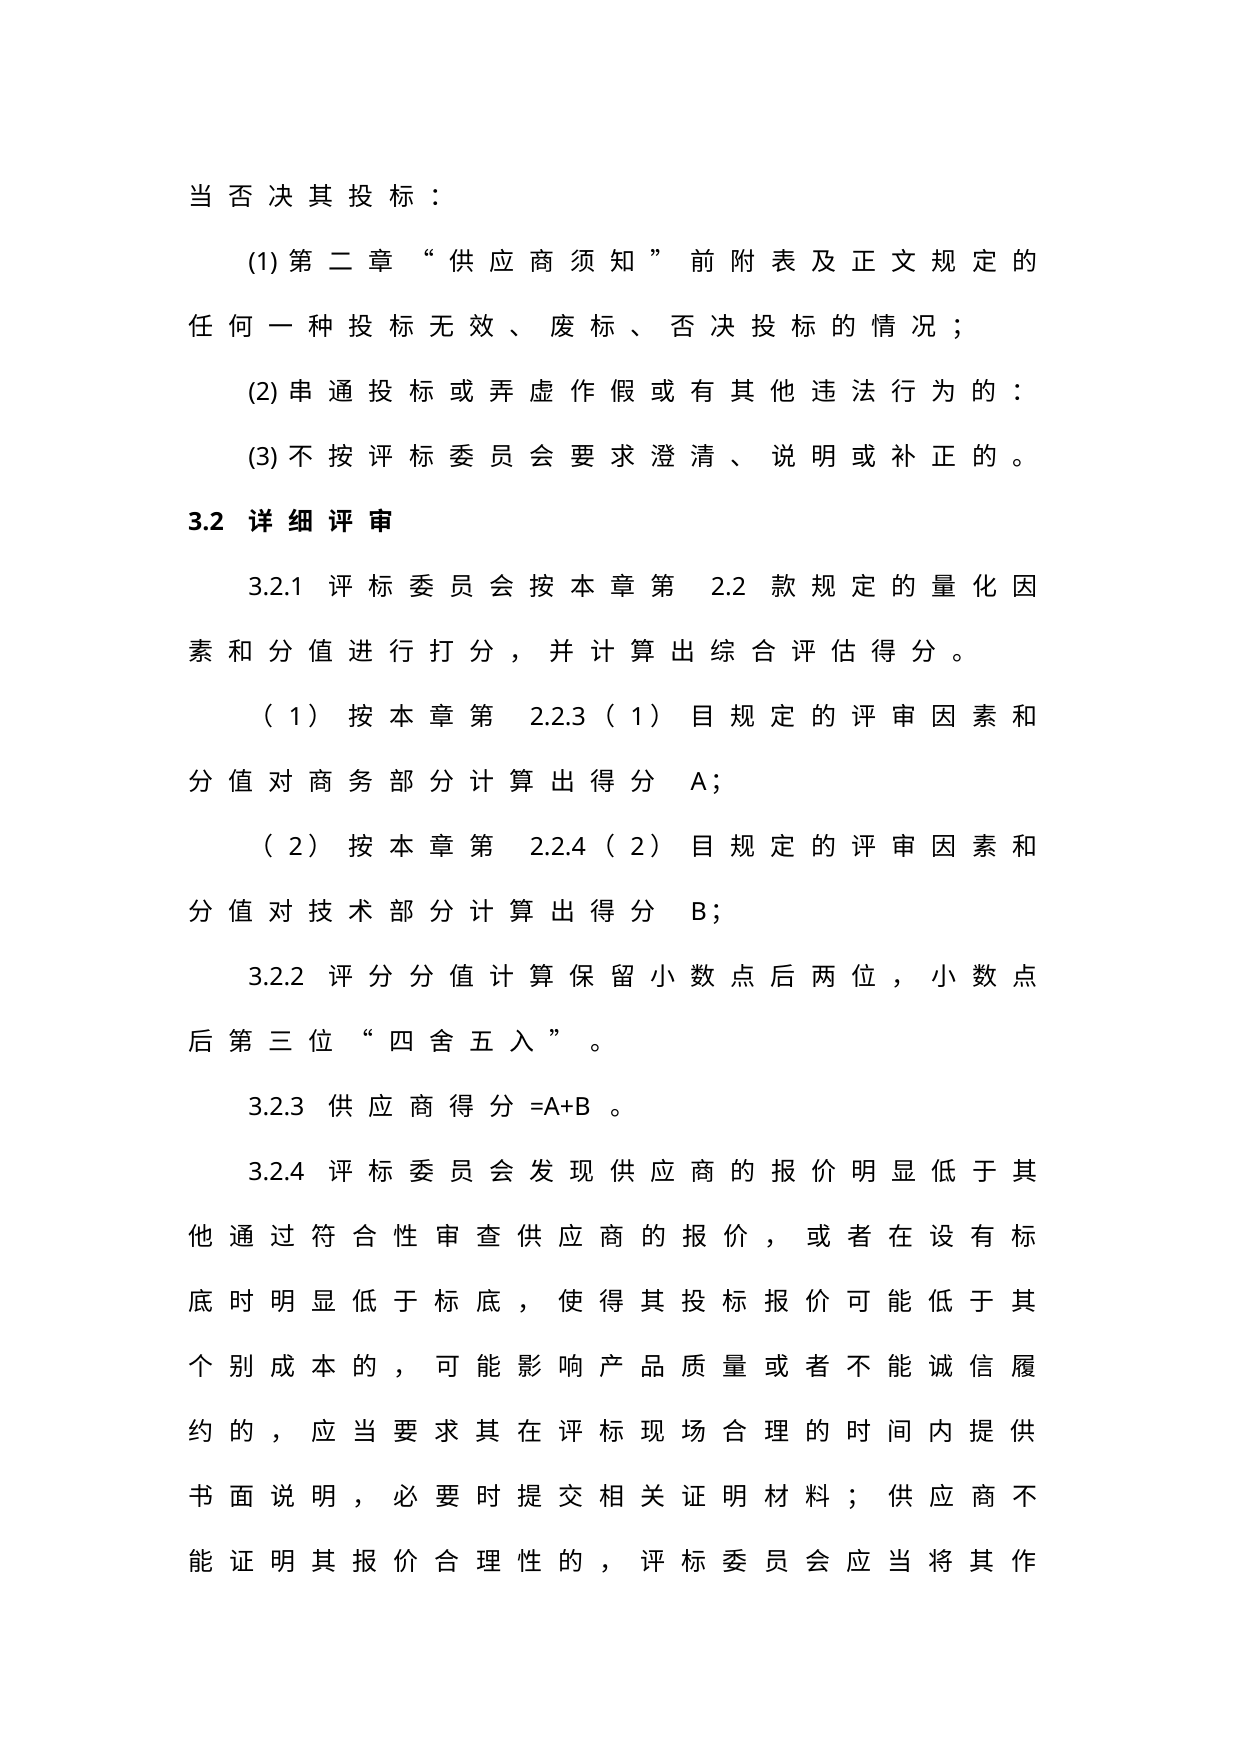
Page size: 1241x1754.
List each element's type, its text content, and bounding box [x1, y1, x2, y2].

text (2)串通投标或弄虚作假或有其他违法行为的： [188, 357, 1052, 422]
text (3)不按评标委员会要求澄清、说明或补正的。 [188, 422, 1052, 487]
text 3.2 详细评审 [188, 487, 1052, 552]
text （1）按本章第 2.2.3（1）目规定的评审因素和分值对商务部分计算出得分 A； [188, 682, 1052, 812]
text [188, 162, 1052, 227]
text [188, 1137, 1052, 1592]
text 3.2.3 供应商得分=A+B。 [188, 1072, 1052, 1137]
text (1)第二章“供应商须知”前附表及正文规定的任何一种投标无效、废标、否决投标的情况； [188, 227, 1052, 357]
text （2）按本章第 2.2.4（2）目规定的评审因素和分值对技术部分计算出得分 B； [188, 812, 1052, 942]
text 3.2.2 评分分值计算保留小数点后两位，小数点后第三位“四舍五入”。 [188, 942, 1052, 1072]
text 3.2.1 评标委员会按本章第 2.2 款规定的量化因素和分值进行打分，并计算出综合评估得分。 [188, 552, 1052, 682]
